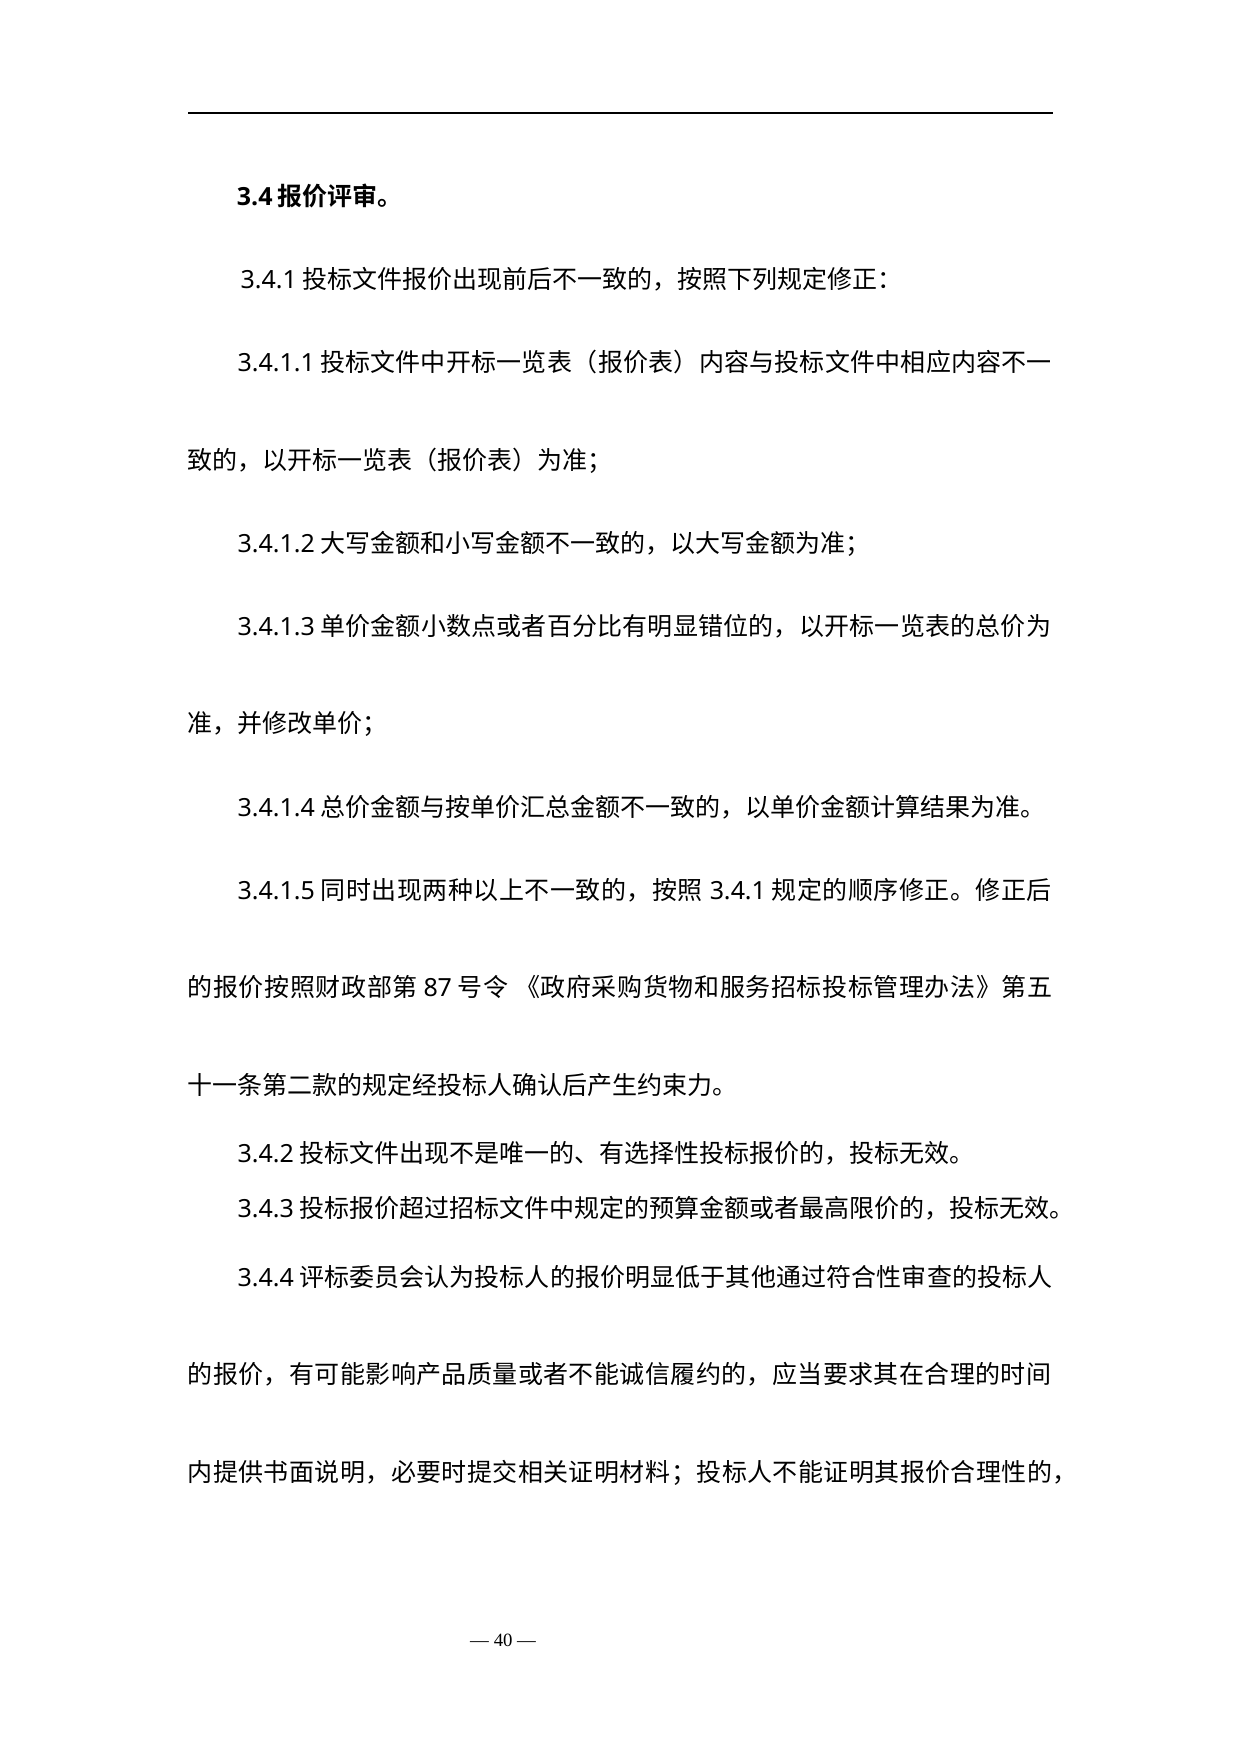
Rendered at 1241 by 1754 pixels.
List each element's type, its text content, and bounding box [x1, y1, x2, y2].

text 3.4.3投标报价超过招标文件中规定的预算金额或者最高限价的，投标无效。 [187, 1188, 1053, 1224]
text 3.4.1.5同时出现两种以上不一致的，按照3.4.1规定的顺序修正。修正后的报价按照财政部第87号令 《政府采购货物和服务招标投标管理办法》第五十一条第二款的规定经投标人确认后产生约束力。 [187, 856, 1053, 1116]
text 3.4.1投标文件报价出现前后不一致的，按照下列规定修正： [187, 245, 1053, 310]
text 3.4.2投标文件出现不是唯一的、有选择性投标报价的，投标无效。 [187, 1134, 1053, 1170]
text 3.4.1.1投标文件中开标一览表（报价表）内容与投标文件中相应内容不一致的，以开标一览表（报价表）为准； [187, 328, 1053, 491]
text 3.4.1.3单价金额小数点或者百分比有明显错位的，以开标一览表的总价为准，并修改单价； [187, 592, 1053, 754]
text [187, 1243, 1053, 1503]
text 3.4.1.4总价金额与按单价汇总金额不一致的，以单价金额计算结果为准。 [187, 773, 1053, 838]
text 3.4报价评审。 [187, 162, 1053, 227]
text 3.4.1.2大写金额和小写金额不一致的，以大写金额为准； [187, 509, 1053, 574]
